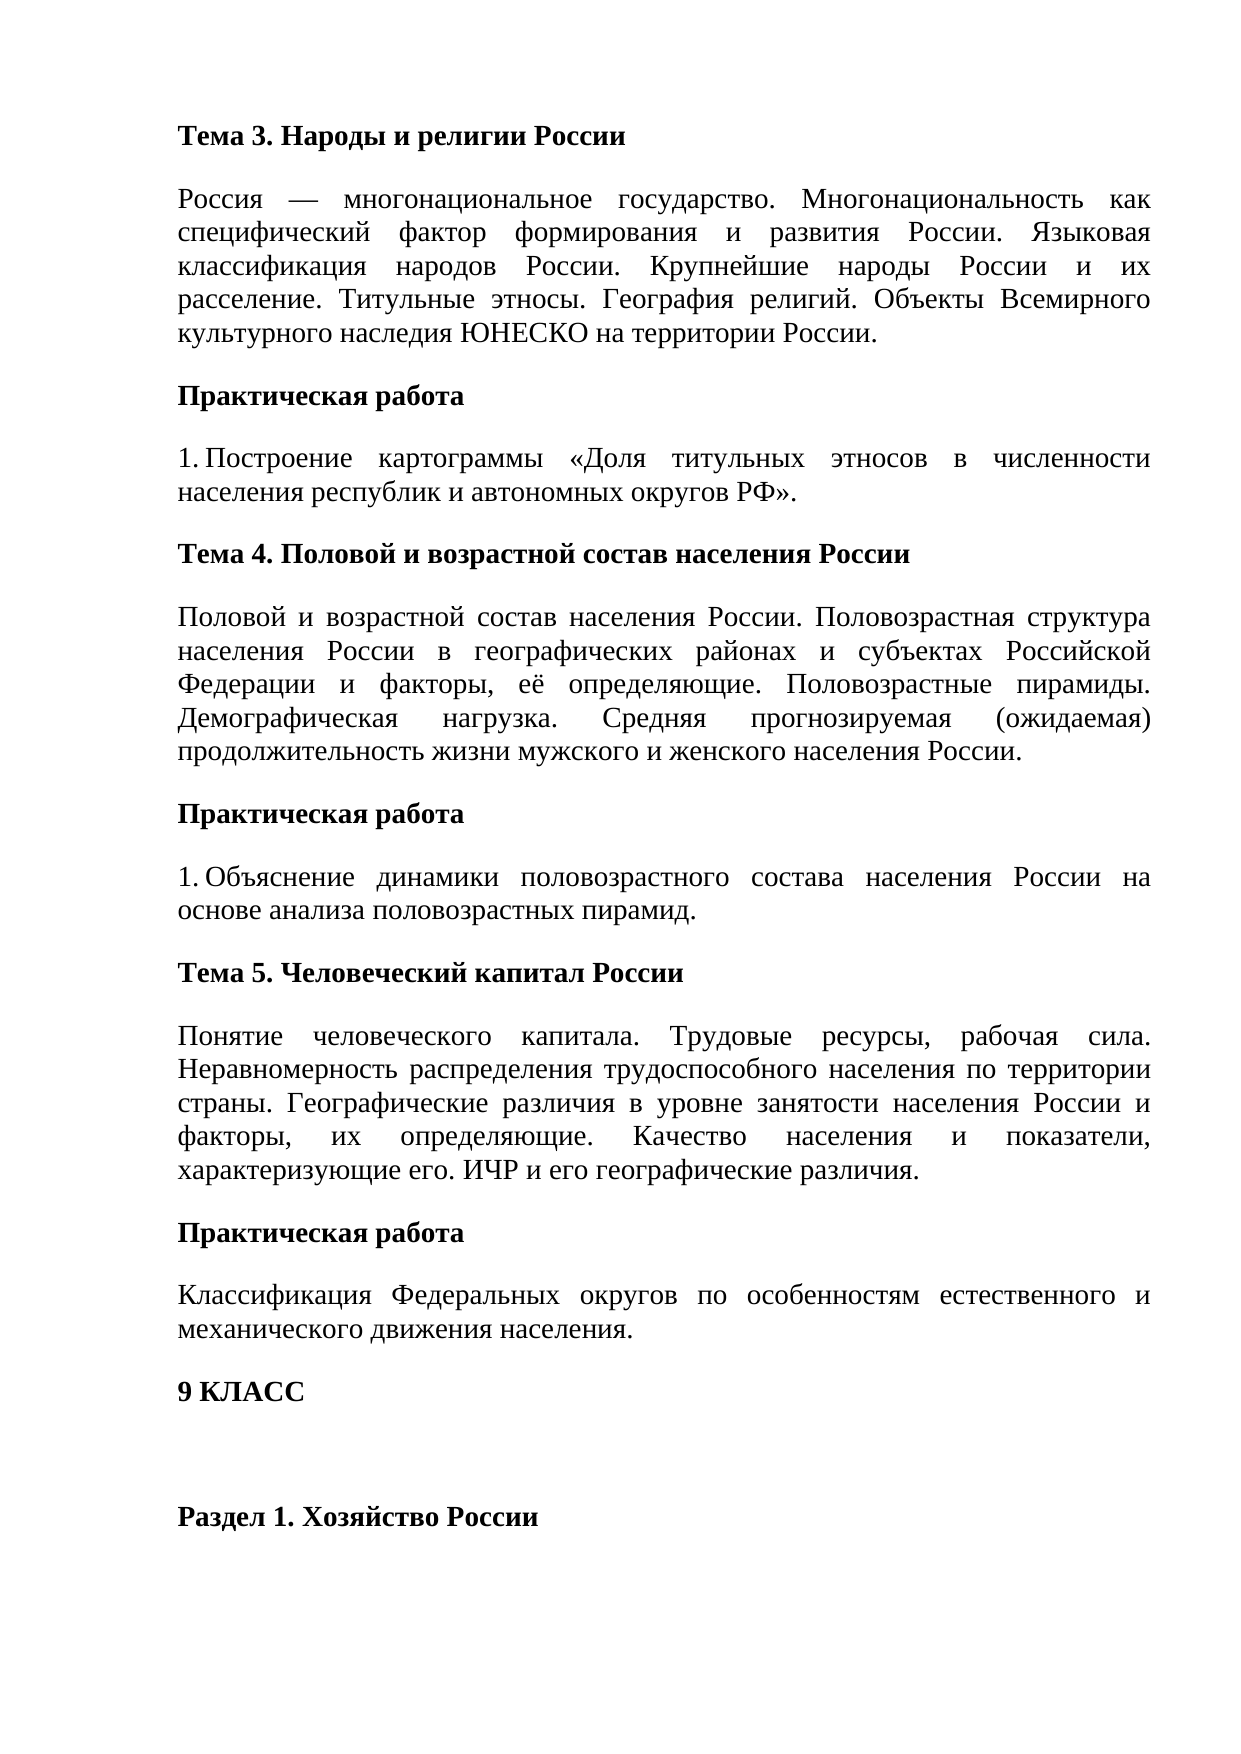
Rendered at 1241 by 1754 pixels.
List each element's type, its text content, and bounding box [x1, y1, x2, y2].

text Тема 4. Половой и возрастной состав населения России [177, 537, 1152, 570]
text Практическая работа [177, 1215, 1152, 1248]
text 9 КЛАСС [177, 1374, 1152, 1407]
text Классификация Федеральных округов по особенностям естественного и механического движения населения. [177, 1277, 1152, 1344]
text Практическая работа [177, 796, 1152, 830]
text Половой и возрастной состав населения России. Половозрастная структура населения России в географических районах и субъектах Российской Федерации и факторы, её определяющие. Половозрастные пирамиды. Демографическая нагрузка. Средняя прогнозируемая (ожидаемая) продолжительность жизни мужского и женского населения России. [177, 599, 1152, 767]
text Практическая работа [177, 378, 1152, 411]
text Понятие человеческого капитала. Трудовые ресурсы, рабочая сила. Неравномерность распределения трудоспособного населения по территории страны. Географические различия в уровне занятости населения России и факторы, их определяющие. Качество населения и показатели, характеризующие его. ИЧР и его географические различия. [177, 1018, 1152, 1186]
text 1. Объяснение динамики половозрастного состава населения России на основе анализа половозрастных пирамид. [177, 859, 1152, 926]
text Тема 3. Народы и религии России [177, 118, 1152, 152]
text 1. Построение картограммы «Доля титульных этносов в численности населения республик и автономных округов РФ». [177, 440, 1152, 507]
text Тема 5. Человеческий капитал России [177, 955, 1152, 989]
text Россия — многонациональное государство. Многонациональность как специфический фактор формирования и развития России. Языковая классификация народов России. Крупнейшие народы России и их расселение. Титульные этносы. География религий. Объекты Всемирного культурного наследия ЮНЕСКО на территории России. [177, 181, 1152, 348]
text Раздел 1. Хозяйство России [177, 1499, 1152, 1533]
